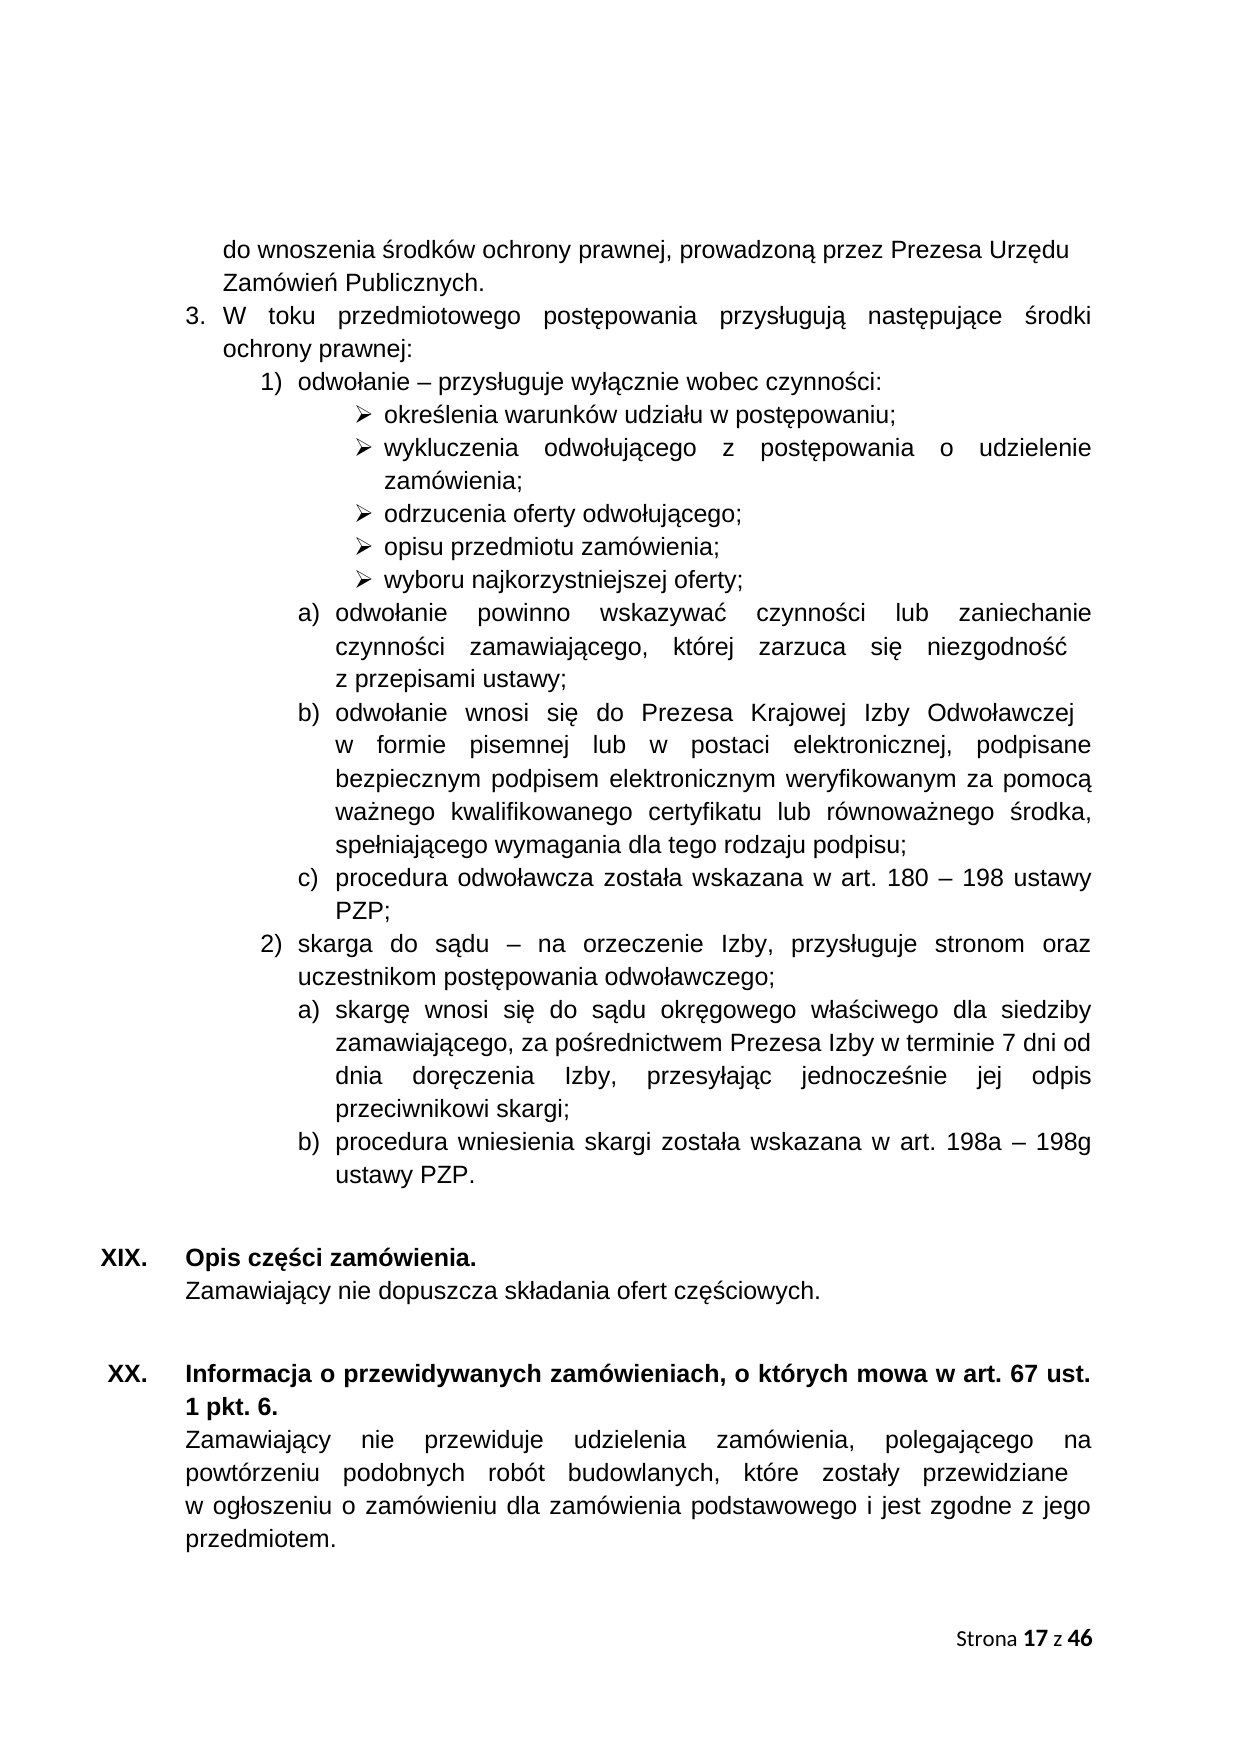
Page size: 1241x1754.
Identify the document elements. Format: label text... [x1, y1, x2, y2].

list skarga do sądu – na orzeczenie Izby, przysługuje stronom oraz uczestnikom postępowania odwoławczego; [260, 929, 1093, 990]
list wyboru najkorzystniejszej oferty; [354, 565, 1093, 594]
list skargę wnosi się do sądu okręgowego właściwego dla siedziby zamawiającego, za pośrednictwem Prezesa Izby w terminie 7 dni od dnia doręczenia Izby, przesyłając jednocześnie jej odpis przeciwnikowi skargi; [298, 995, 1093, 1122]
subtitle Opis części zamówienia. [148, 1243, 1093, 1272]
list określenia warunków udziału w postępowaniu; [354, 400, 1093, 429]
list odrzucenia oferty odwołującego; [354, 499, 1093, 528]
list odwołanie wnosi się do Prezesa Krajowej Izby Odwoławczej w formie pisemnej lub w postaci elektronicznej, podpisane bezpiecznym podpisem elektronicznym weryfikowanym za pomocą ważnego kwalifikowanego certyfikatu lub równoważnego środka, spełniającego wymagania dla tego rodzaju podpisu; [298, 697, 1093, 858]
list odwołanie – przysługuje wyłącznie wobec czynności: [260, 367, 1093, 396]
subtitle Informacja o przewidywanych zamówieniach, o których mowa w art. 67 ust. 1 pkt. 6. [148, 1359, 1093, 1421]
text Zamawiający nie przewiduje udzielenia zamówienia, polegającego na powtórzeniu podobnych robót budowlanych, które zostały przewidziane w ogłoszeniu o zamówieniu dla zamówienia podstawowego i jest zgodne z jego przedmiotem. [185, 1425, 1093, 1553]
list procedura odwoławcza została wskazana w art. 180 – 198 ustawy PZP; [298, 863, 1093, 924]
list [185, 235, 1093, 296]
text Zamawiający nie dopuszcza składania ofert częściowych. [185, 1276, 1093, 1304]
list W toku przedmiotowego postępowania przysługują następujące środki ochrony prawnej: [185, 301, 1093, 362]
list wykluczenia odwołującego z postępowania o udzielenie zamówienia; [354, 433, 1093, 495]
list odwołanie powinno wskazywać czynności lub zaniechanie czynności zamawiającego, której zarzuca się niezgodność z przepisami ustawy; [298, 598, 1093, 693]
list procedura wniesienia skargi została wskazana w art. 198a – 198g ustawy PZP. [298, 1127, 1093, 1188]
list opisu przedmiotu zamówienia; [354, 532, 1093, 561]
